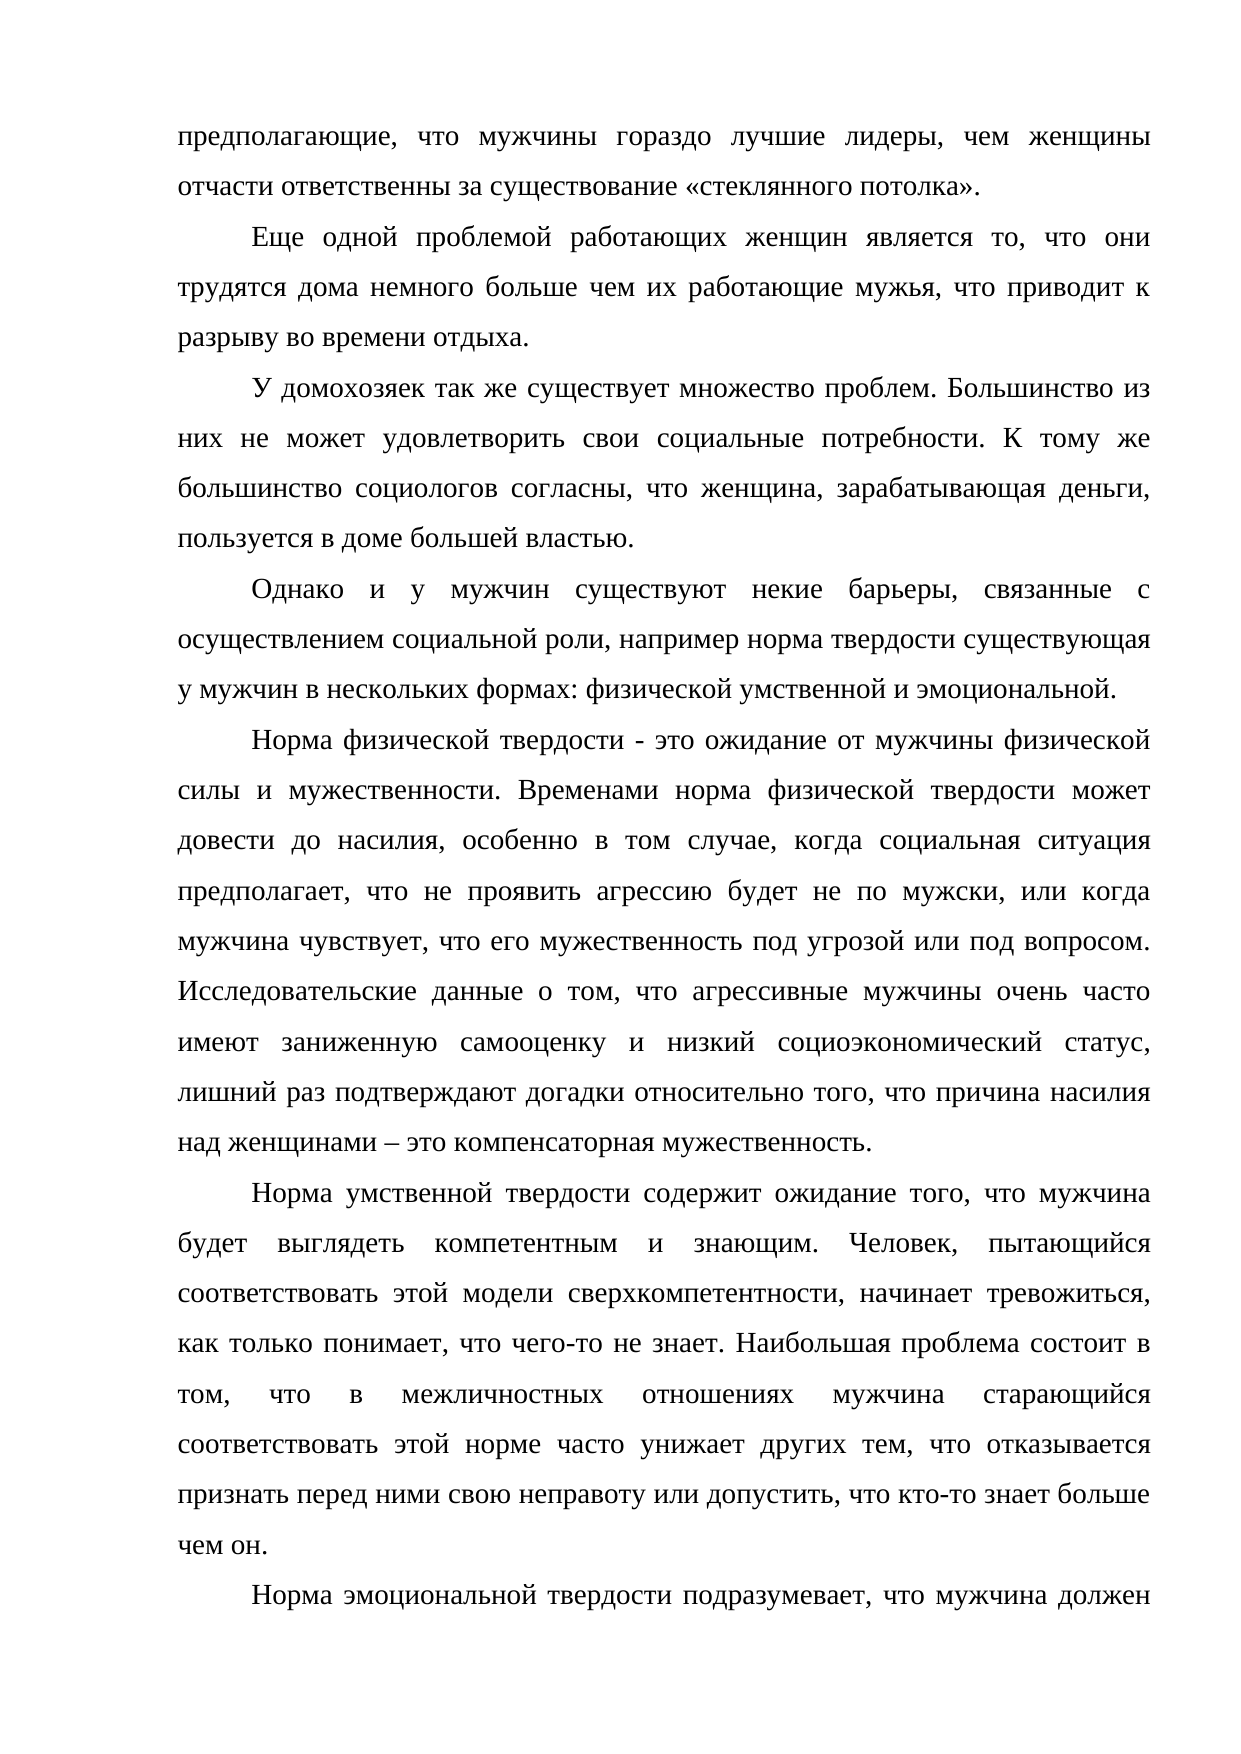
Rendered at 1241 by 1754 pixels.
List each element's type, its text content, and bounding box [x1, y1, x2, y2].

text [177, 1577, 1152, 1611]
text У домохозяек так же существует множество проблем. Большинство из них не может удовлетворить свои социальные потребности. К тому же большинство социологов согласны, что женщина, зарабатывающая деньги, пользуется в доме большей властью. [177, 370, 1152, 554]
text Норма физической твердости - это ожидание от мужчины физической силы и мужественности. Временами норма физической твердости может довести до насилия, особенно в том случае, когда социальная ситуация предполагает, что не проявить агрессию будет не по мужски, или когда мужчина чувствует, что его мужественность под угрозой или под вопросом. Исследовательские данные о том, что агрессивные мужчины очень часто имеют заниженную самооценку и низкий социоэкономический статус, лишний раз подтверждают догадки относительно того, что причина насилия над женщинами – это компенсаторная мужественность. [177, 722, 1152, 1158]
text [177, 118, 1152, 202]
text Норма умственной твердости содержит ожидание того, что мужчина будет выглядеть компетентным и знающим. Человек, пытающийся соответствовать этой модели сверхкомпетентности, начинает тревожиться, как только понимает, что чего-то не знает. Наибольшая проблема состоит в том, что в межличностных отношениях мужчина старающийся соответствовать этой норме часто унижает других тем, что отказывается признать перед ними свою неправоту или допустить, что кто-то знает больше чем он. [177, 1175, 1152, 1560]
text Однако и у мужчин существуют некие барьеры, связанные с осуществлением социальной роли, например норма твердости существующая у мужчин в нескольких формах: физической умственной и эмоциональной. [177, 571, 1152, 705]
text Еще одной проблемой работающих женщин является то, что они трудятся дома немного больше чем их работающие мужья, что приводит к разрыву во времени отдыха. [177, 219, 1152, 353]
